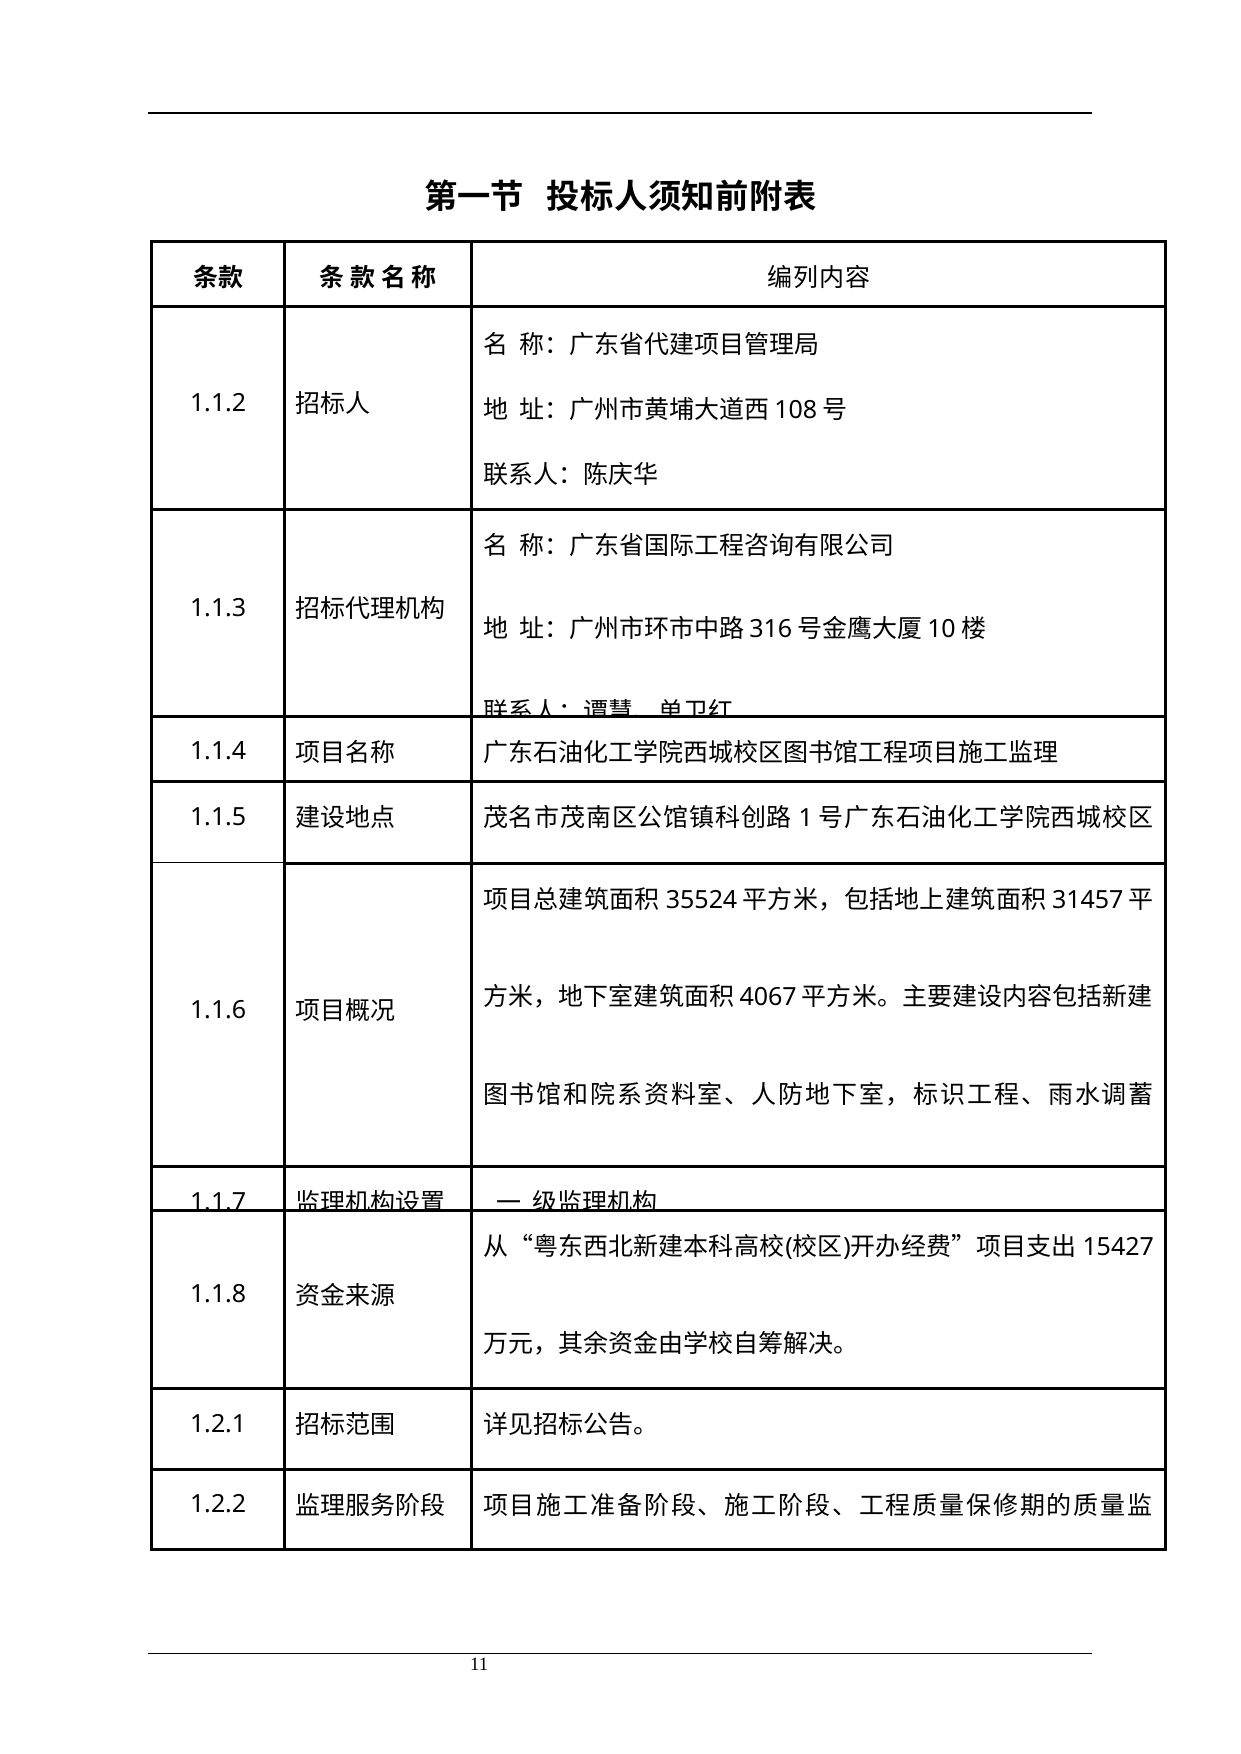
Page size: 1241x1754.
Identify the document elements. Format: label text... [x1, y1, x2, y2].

table_cell 广东石油化工学院西城校区图书馆工程项目施工监理 [473, 718, 1164, 779]
table_cell 1.1.4 [153, 718, 283, 779]
table_cell 1.1.7 [153, 1168, 283, 1209]
table_cell 1.1.6 [153, 863, 283, 1165]
table_cell 1.2.2 [153, 1471, 283, 1548]
table_cell 招标人 [286, 308, 470, 508]
table_cell 一 级监理机构 [473, 1168, 1164, 1209]
table_header 条 款 名 称 [286, 243, 470, 304]
table_cell 项目名称 [286, 718, 470, 779]
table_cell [473, 1471, 1164, 1548]
table_cell 名 称：广东省代建项目管理局 地 址：广州市黄埔大道西108号 联系人：陈庆华 电 话：020-83620834 [473, 308, 1164, 508]
table_header 编列内容 [473, 243, 1164, 304]
table_cell 1.2.1 [153, 1390, 283, 1468]
table_cell 茂名市茂南区公馆镇科创路1号广东石油化工学院西城校区内。 [473, 783, 1164, 862]
table_cell 名 称：广东省国际工程咨询有限公司 地 址：广州市环市中路316号金鹰大厦10楼 联系人：谭慧、单卫红 电 话：020-33972107 [473, 511, 1164, 714]
table_cell 项目总建筑面积35524平方米，包括地上建筑面积31457平方米，地下室建筑面积4067平方米。主要建设内容包括新建图书馆和院系资料室、人防地下室，标识工程、雨水调蓄池，以及周边道路、广场、绿化等。项目建设工期为18个月。项目概算总投资17195万元，其中：工程费用14540万元，工程建设其他费用1836万元，预备费819万元。 [473, 865, 1164, 1165]
table_cell 1.1.5 [153, 783, 283, 862]
table_cell 建设地点 [286, 783, 470, 862]
text 第一节 投标人须知前附表 [148, 162, 1092, 227]
table_cell 资金来源 [286, 1212, 470, 1387]
table_cell 招标范围 [286, 1390, 470, 1468]
table_cell 项目概况 [286, 865, 470, 1165]
table_header 条款 [153, 243, 283, 304]
table_cell 监理服务阶段 [286, 1471, 470, 1548]
table_cell 1.1.3 [153, 511, 283, 714]
table_cell 从“粤东西北新建本科高校(校区)开办经费”项目支出15427万元，其余资金由学校自筹解决。 [473, 1212, 1164, 1387]
table_cell 招标代理机构 [286, 511, 470, 714]
table_cell 监理机构设置 [286, 1168, 470, 1209]
table_cell 详见招标公告。 [473, 1390, 1164, 1468]
table_cell 1.1.8 [153, 1212, 283, 1387]
table_cell 1.1.2 [153, 308, 283, 508]
